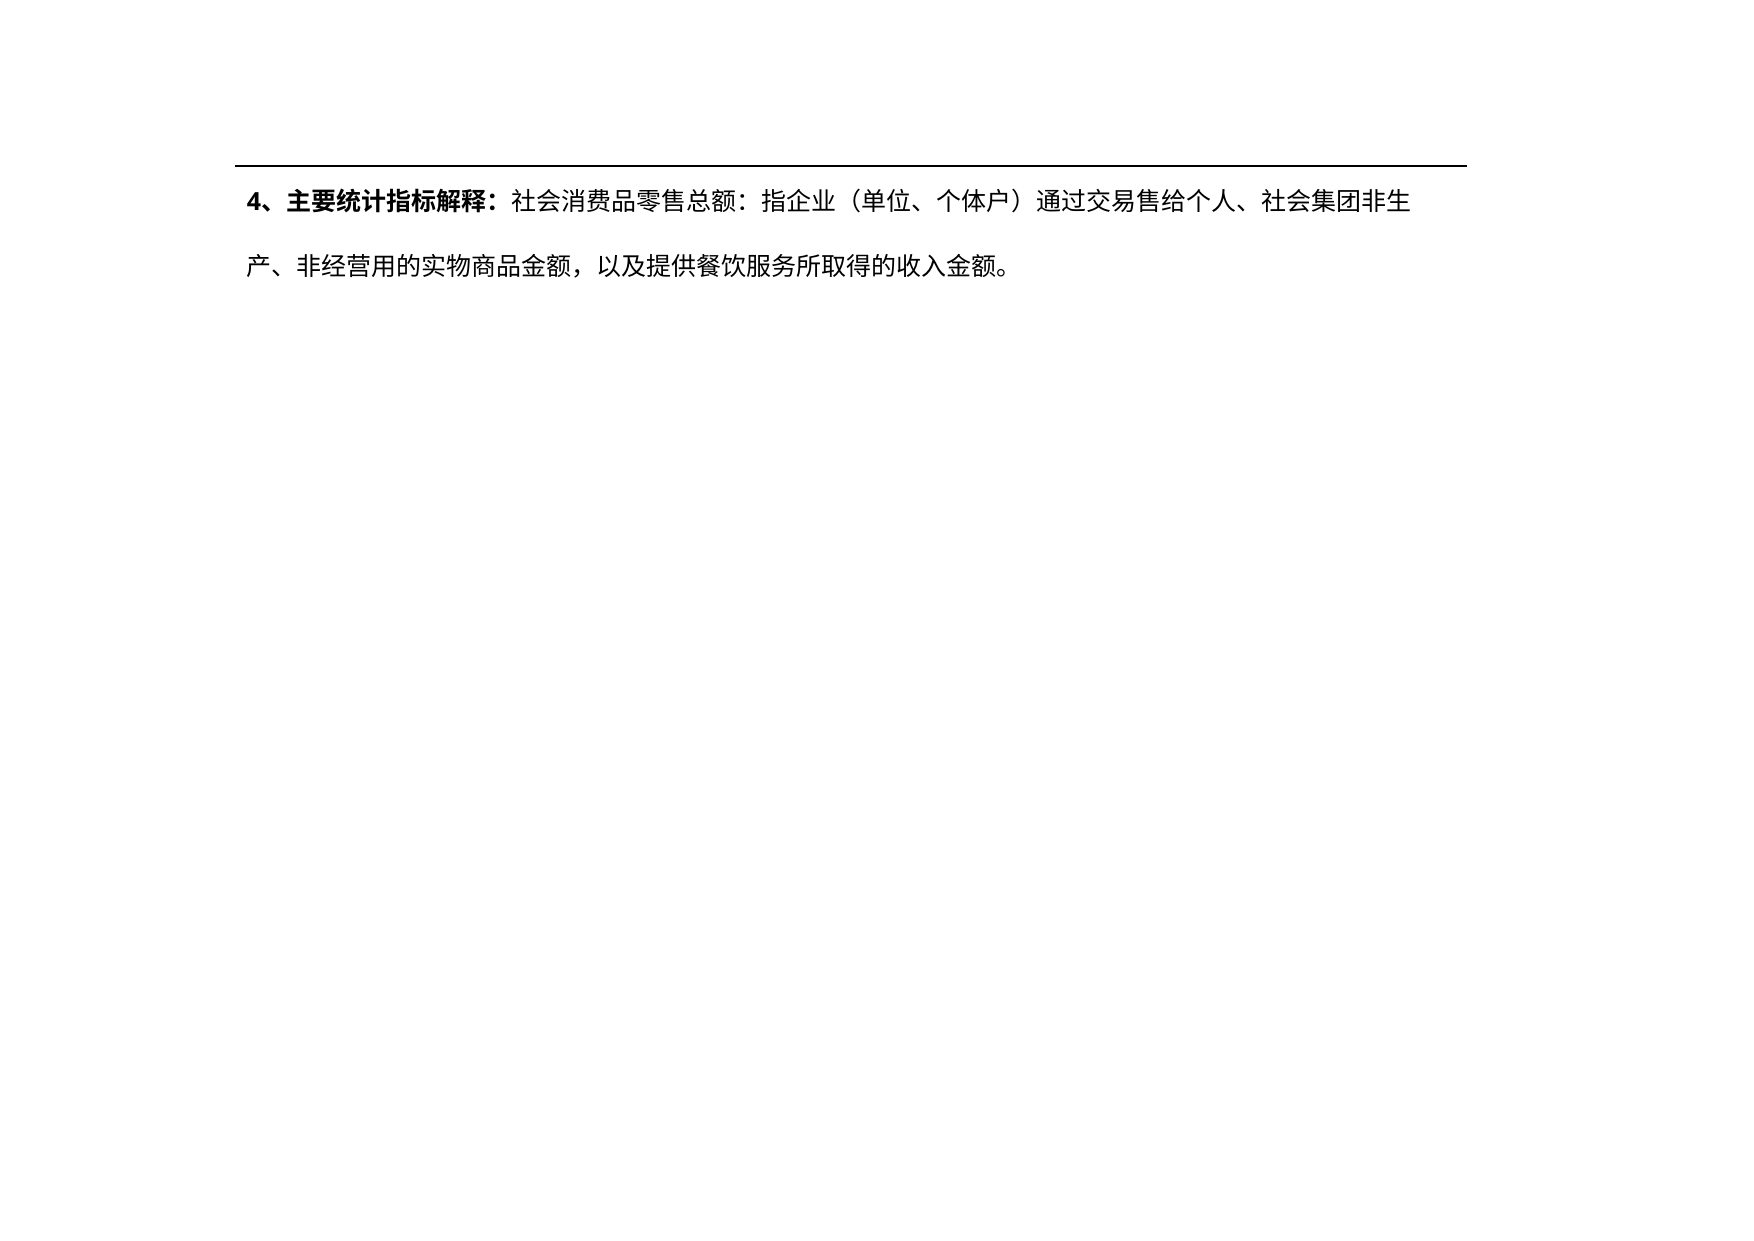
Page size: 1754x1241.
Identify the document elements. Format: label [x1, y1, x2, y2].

table_cell [235, 167, 1467, 331]
